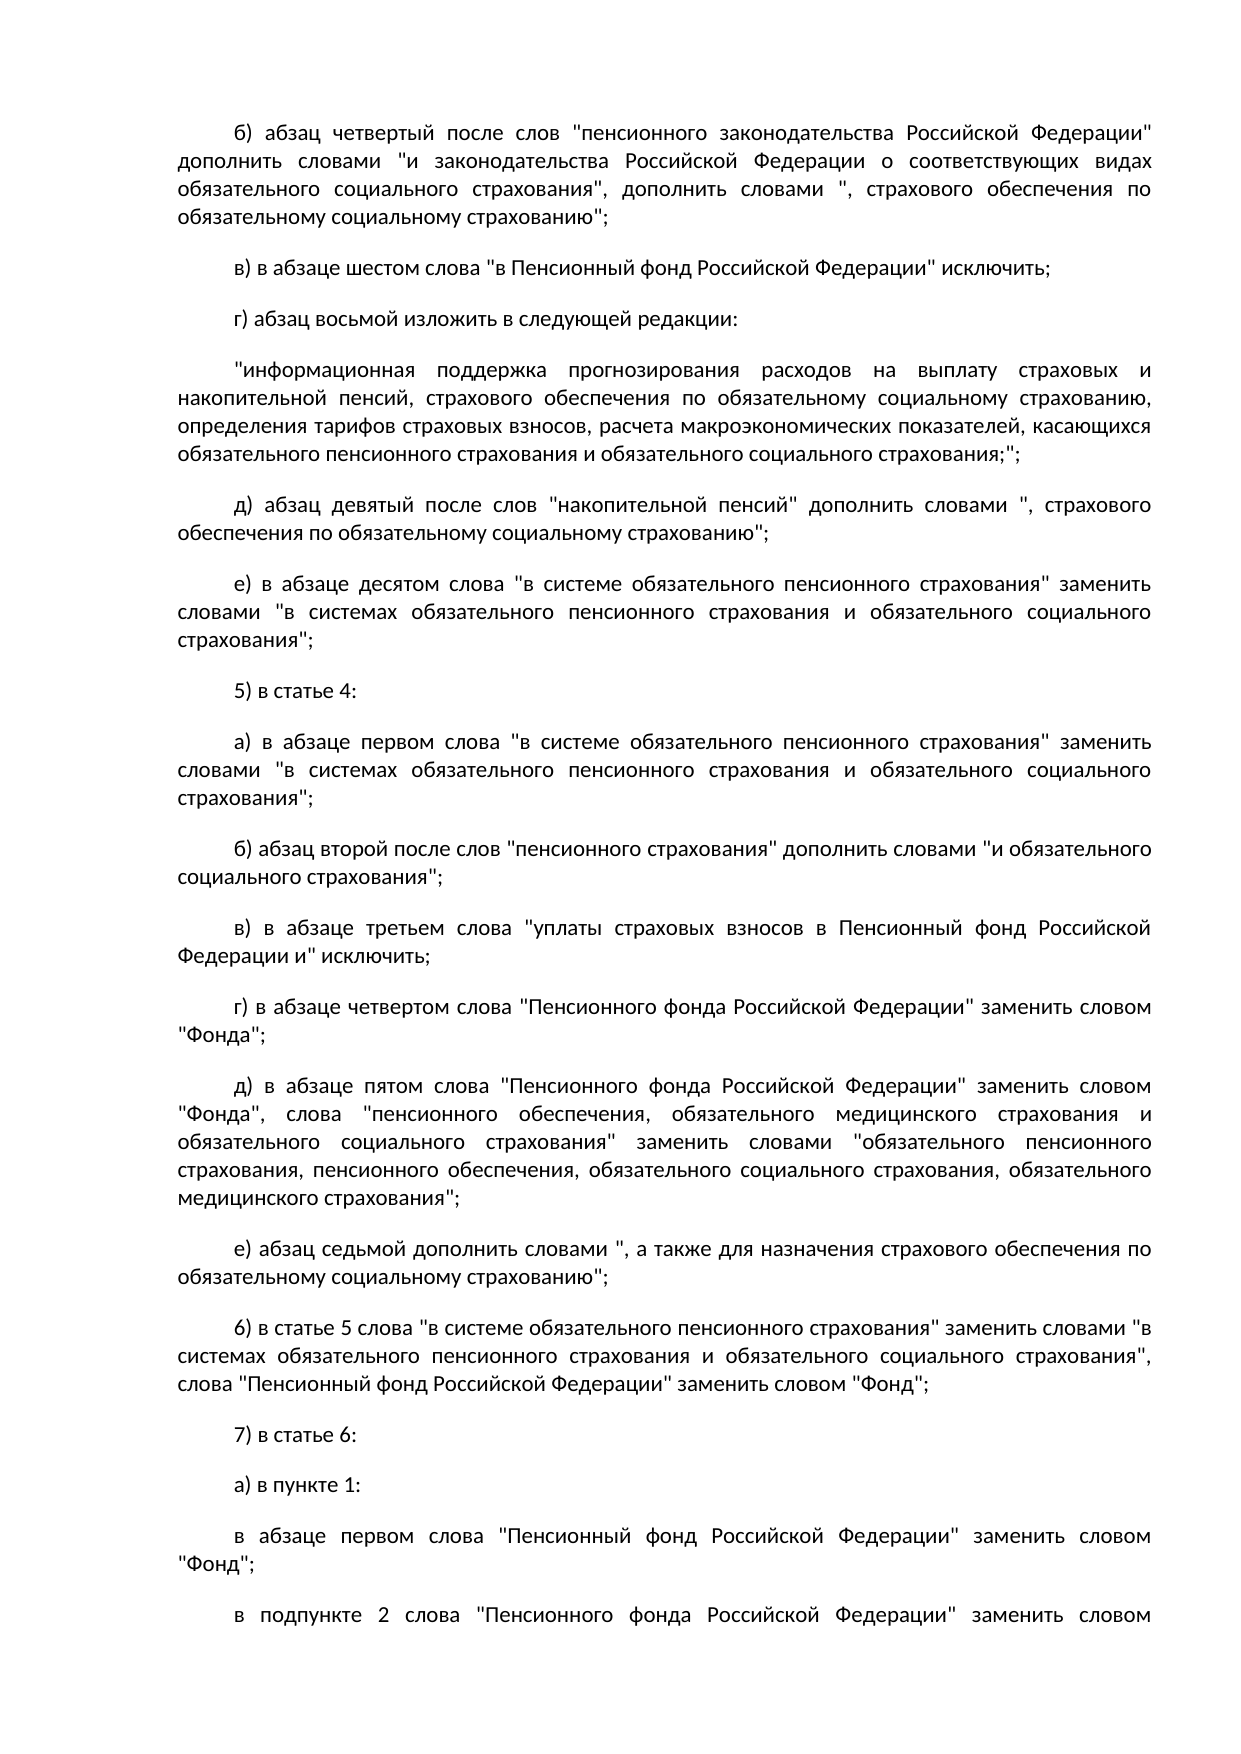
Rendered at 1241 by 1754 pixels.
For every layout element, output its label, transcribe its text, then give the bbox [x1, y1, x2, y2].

text а) в абзаце первом слова "в системе обязательного пенсионного страхования" заменить словами "в системах обязательного пенсионного страхования и обязательного социального страхования"; [177, 727, 1152, 811]
text г) в абзаце четвертом слова "Пенсионного фонда Российской Федерации" заменить словом "Фонда"; [177, 992, 1152, 1048]
text а) в пункте 1: [177, 1471, 1152, 1499]
text е) абзац седьмой дополнить словами ", а также для назначения страхового обеспечения по обязательному социальному страхованию"; [177, 1234, 1152, 1290]
text г) абзац восьмой изложить в следующей редакции: [177, 304, 1152, 332]
text д) в абзаце пятом слова "Пенсионного фонда Российской Федерации" заменить словом "Фонда", слова "пенсионного обеспечения, обязательного медицинского страхования и обязательного социального страхования" заменить словами "обязательного пенсионного страхования, пенсионного обеспечения, обязательного социального страхования, обязательного медицинского страхования"; [177, 1071, 1152, 1211]
text е) в абзаце десятом слова "в системе обязательного пенсионного страхования" заменить словами "в системах обязательного пенсионного страхования и обязательного социального страхования"; [177, 569, 1152, 653]
text 6) в статье 5 слова "в системе обязательного пенсионного страхования" заменить словами "в системах обязательного пенсионного страхования и обязательного социального страхования", слова "Пенсионный фонд Российской Федерации" заменить словом "Фонд"; [177, 1313, 1152, 1397]
text б) абзац четвертый после слов "пенсионного законодательства Российской Федерации" дополнить словами "и законодательства Российской Федерации о соответствующих видах обязательного социального страхования", дополнить словами ", страхового обеспечения по обязательному социальному страхованию"; [177, 118, 1152, 230]
text 7) в статье 6: [177, 1420, 1152, 1448]
text в) в абзаце третьем слова "уплаты страховых взносов в Пенсионный фонд Российской Федерации и" исключить; [177, 913, 1152, 969]
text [177, 1601, 1152, 1628]
text д) абзац девятый после слов "накопительной пенсий" дополнить словами ", страхового обеспечения по обязательному социальному страхованию"; [177, 490, 1152, 546]
text б) абзац второй после слов "пенсионного страхования" дополнить словами "и обязательного социального страхования"; [177, 834, 1152, 890]
text в) в абзаце шестом слова "в Пенсионный фонд Российской Федерации" исключить; [177, 253, 1152, 281]
text 5) в статье 4: [177, 676, 1152, 704]
text в абзаце первом слова "Пенсионный фонд Российской Федерации" заменить словом "Фонд"; [177, 1522, 1152, 1578]
text "информационная поддержка прогнозирования расходов на выплату страховых и накопительной пенсий, страхового обеспечения по обязательному социальному страхованию, определения тарифов страховых взносов, расчета макроэкономических показателей, касающихся обязательного пенсионного страхования и обязательного социального страхования;"; [177, 355, 1152, 467]
